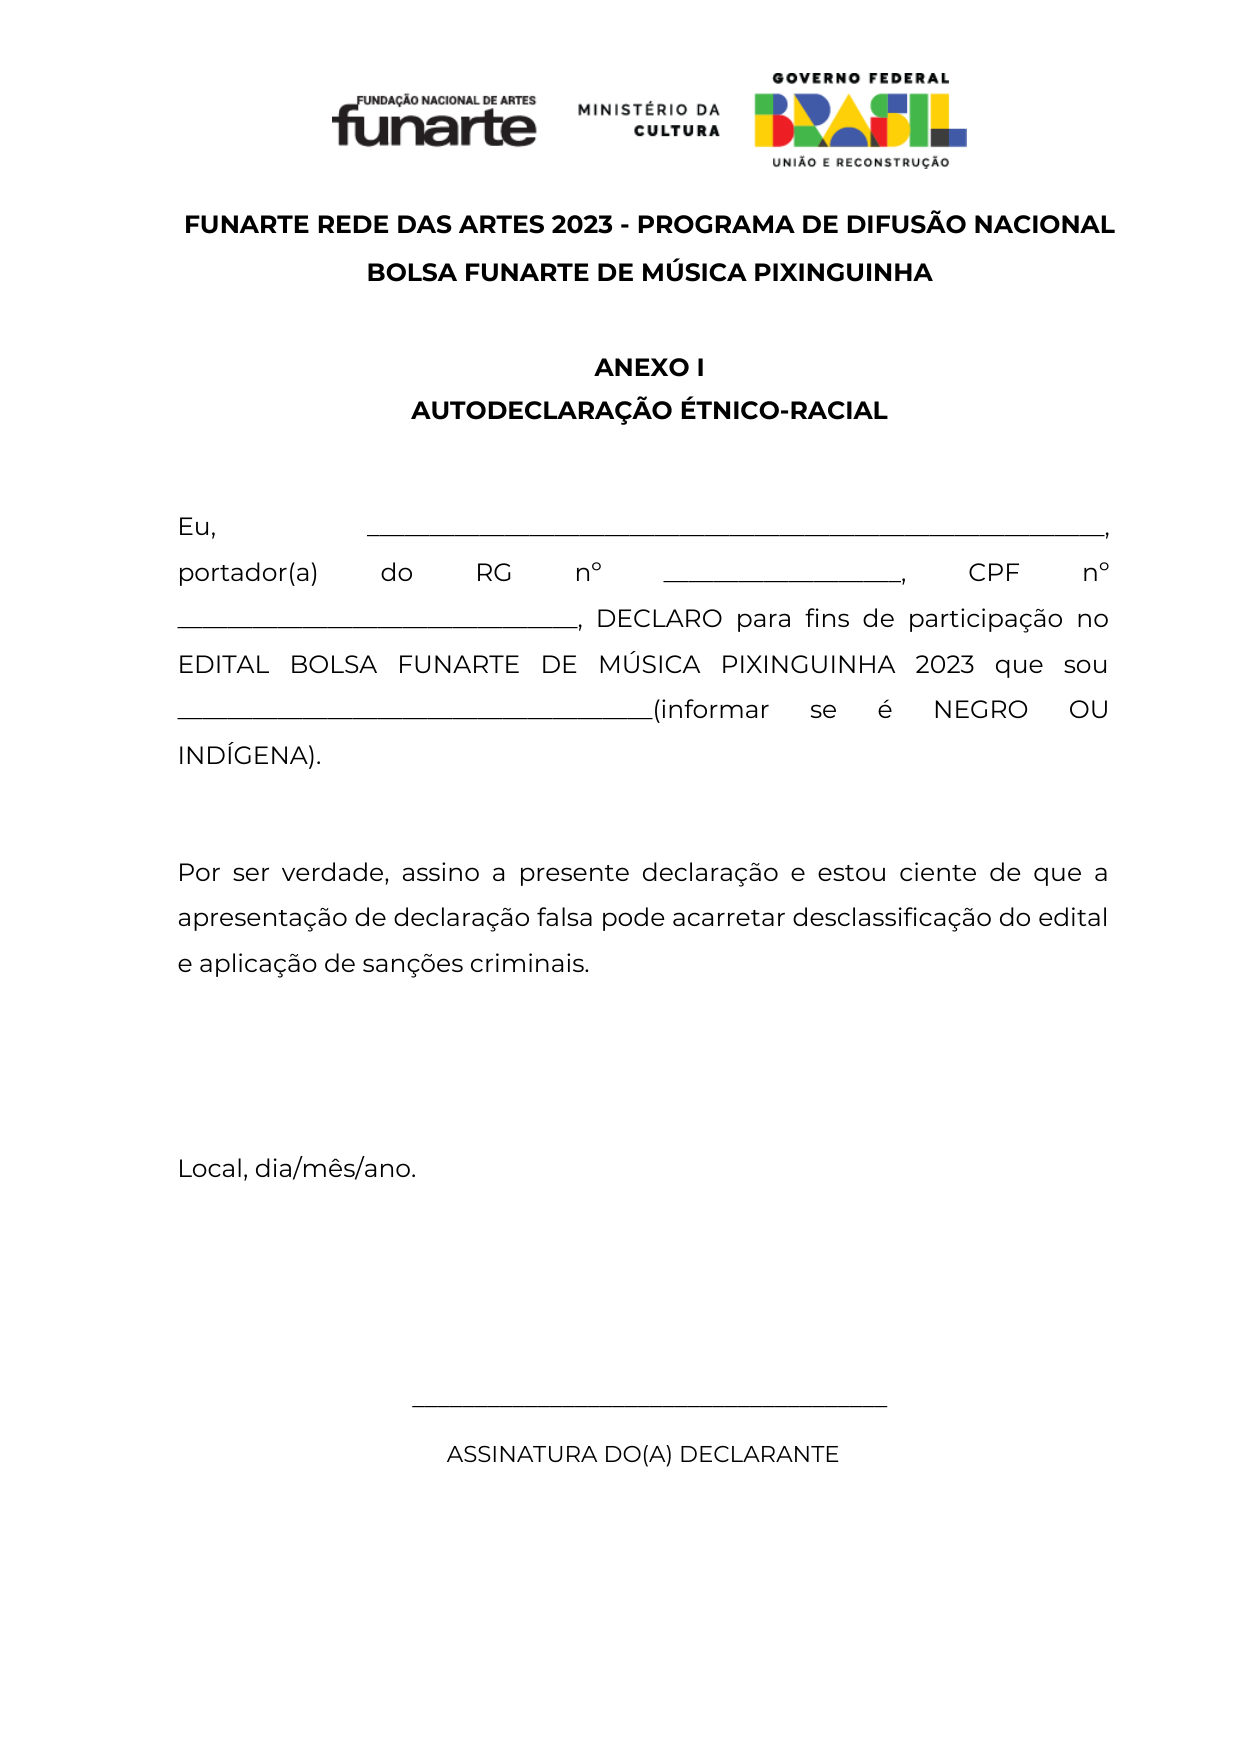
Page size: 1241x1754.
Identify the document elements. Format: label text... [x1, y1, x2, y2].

text AUTODECLARAÇÃO ÉTNICO-RACIAL [177, 395, 1122, 426]
text Eu, ___________________________________________________________, portador(a) do RG nº ___________________, CPF nº ________________________________, DECLARO para fins de participação no EDITAL BOLSA FUNARTE DE MÚSICA PIXINGUINHA 2023 que sou ______________________________________(informar se é NEGRO OU INDÍGENA). [177, 512, 1109, 771]
text ASSINATURA DO(A) DECLARANTE [177, 1440, 1109, 1468]
text BOLSA FUNARTE DE MÚSICA PIXINGUINHA [177, 257, 1122, 288]
picture [332, 73, 967, 169]
text Por ser verdade, assino a presente declaração e estou ciente de que a apresentação de declaração falsa pode acarretar desclassificação do edital e aplicação de sanções criminais. [177, 857, 1109, 979]
text ANEXO I [177, 352, 1122, 383]
text FUNARTE REDE DAS ARTES 2023 - PROGRAMA DE DIFUSÃO NACIONAL [177, 209, 1122, 240]
text ______________________________________ [177, 1382, 1122, 1413]
text Local, dia/mês/ano. [177, 1153, 1122, 1184]
